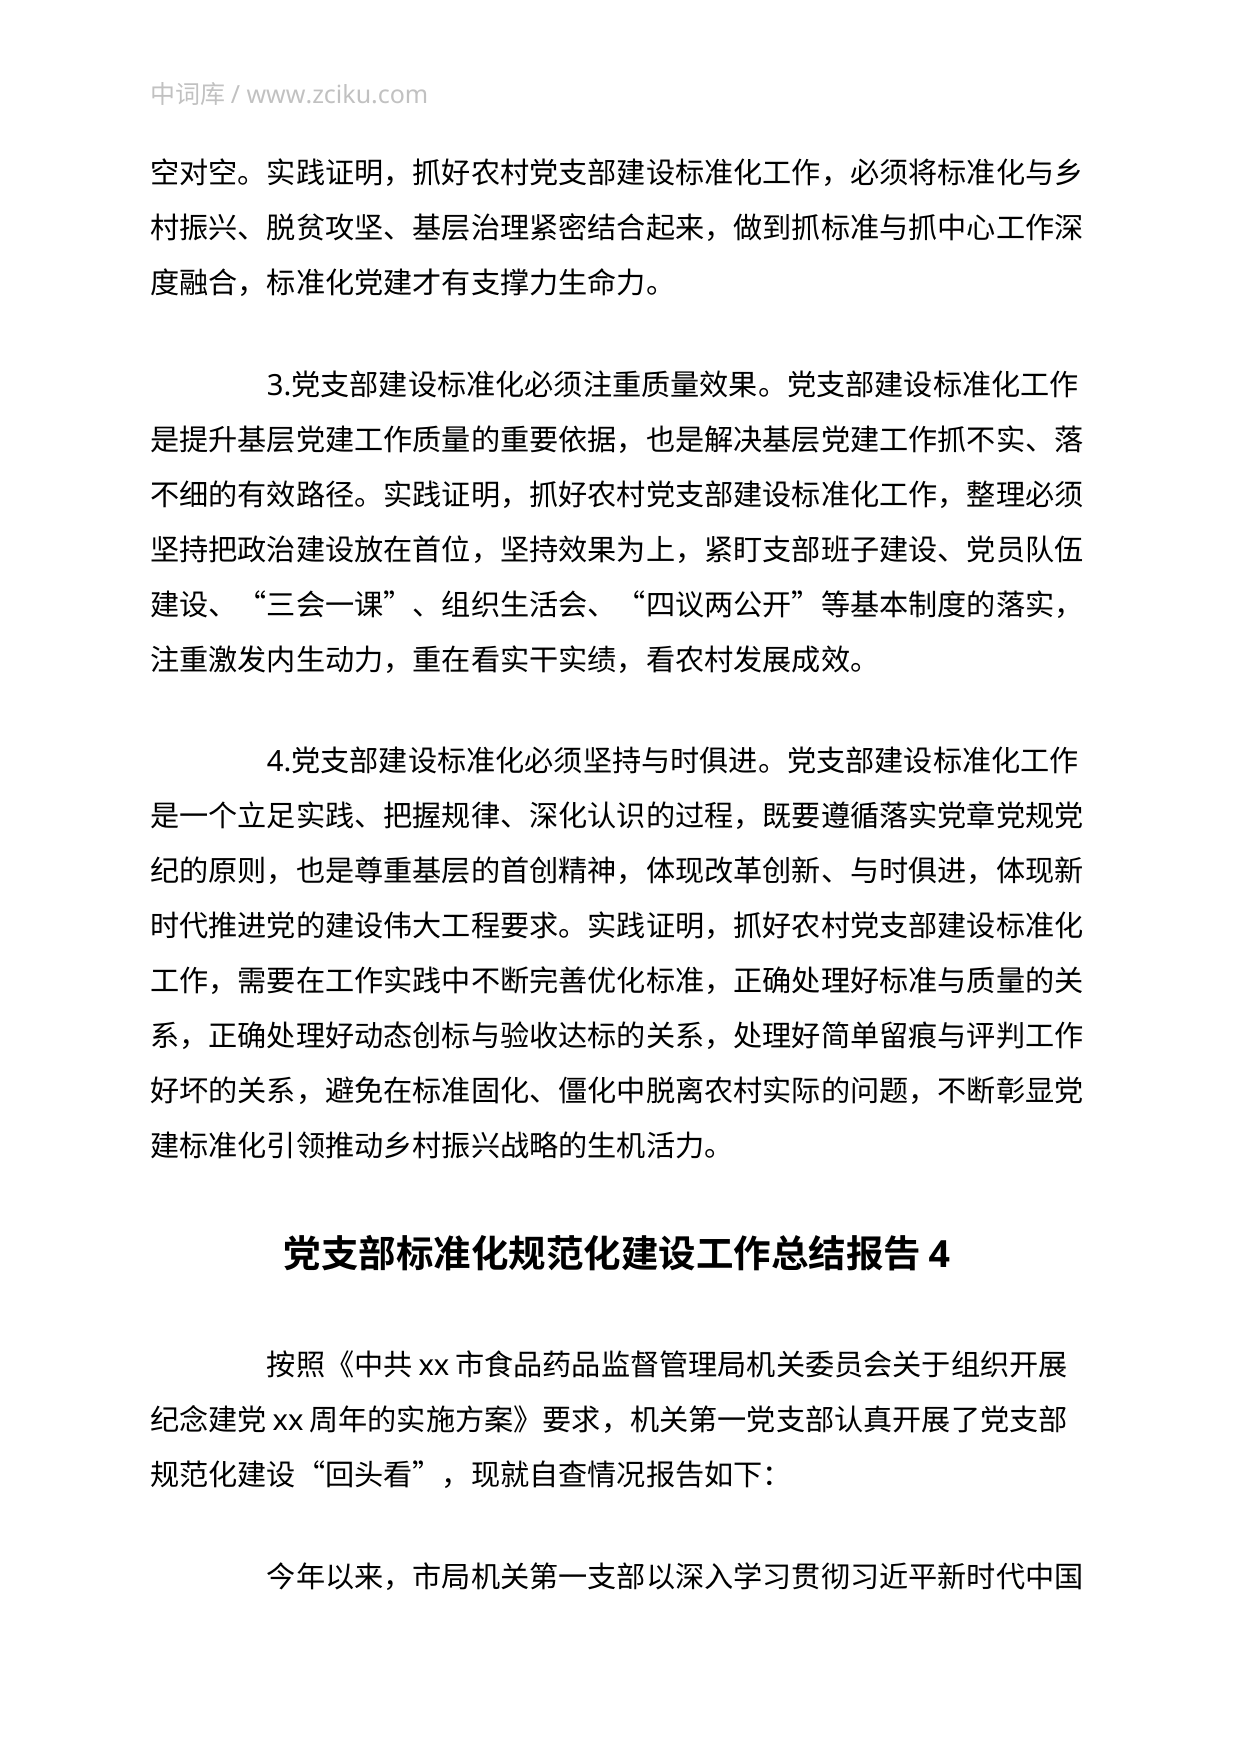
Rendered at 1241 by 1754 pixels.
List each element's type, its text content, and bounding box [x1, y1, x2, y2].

text 4.党支部建设标准化必须坚持与时俱进。党支部建设标准化工作是一个立足实践、把握规律、深化认识的过程，既要遵循落实党章党规党纪的原则，也是尊重基层的首创精神，体现改革创新、与时俱进，体现新时代推进党的建设伟大工程要求。实践证明，抓好农村党支部建设标准化工作，需要在工作实践中不断完善优化标准，正确处理好标准与质量的关系，正确处理好动态创标与验收达标的关系，处理好简单留痕与评判工作好坏的关系，避免在标准固化、僵化中脱离农村实际的问题，不断彰显党建标准化引领推动乡村振兴战略的生机活力。 [150, 738, 1090, 1164]
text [150, 1553, 1090, 1596]
text 党支部标准化规范化建设工作总结报告4 [150, 1224, 1090, 1278]
text 3.党支部建设标准化必须注重质量效果。党支部建设标准化工作是提升基层党建工作质量的重要依据，也是解决基层党建工作抓不实、落不细的有效路径。实践证明，抓好农村党支部建设标准化工作，整理必须坚持把政治建设放在首位，坚持效果为上，紧盯支部班子建设、党员队伍建设、“三会一课”、组织生活会、“四议两公开”等基本制度的落实，注重激发内生动力，重在看实干实绩，看农村发展成效。 [150, 362, 1090, 678]
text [150, 150, 1090, 302]
text 按照《中共xx市食品药品监督管理局机关委员会关于组织开展纪念建党xx周年的实施方案》要求，机关第一党支部认真开展了党支部规范化建设“回头看”，现就自查情况报告如下： [150, 1342, 1090, 1494]
